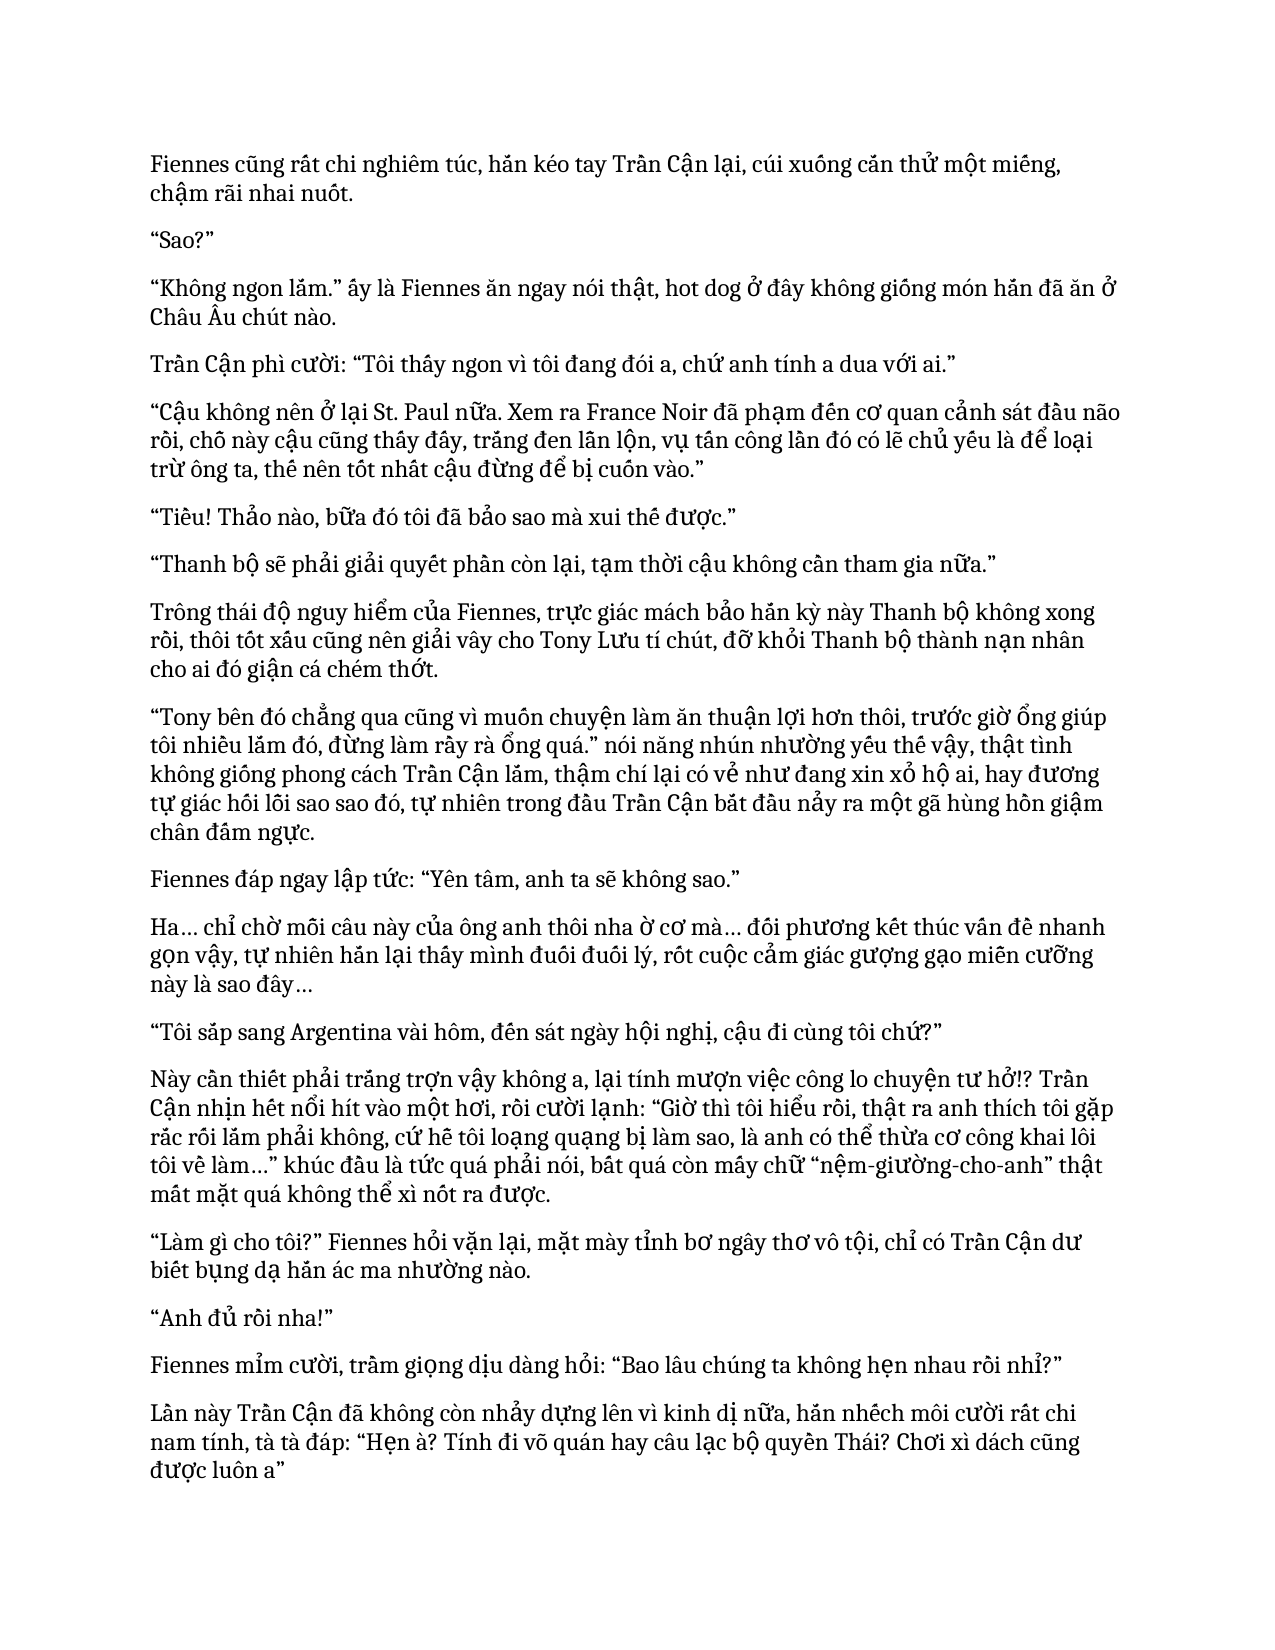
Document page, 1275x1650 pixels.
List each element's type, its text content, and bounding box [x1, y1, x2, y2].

text “Cậu không nên ở lại St. Paul nữa. Xem ra France Noir đã phạm đến cơ quan cảnh sát đầu não rồi, chỗ này cậu cũng thấy đấy, trắng đen lẫn lộn, vụ tấn công lần đó có lẽ chủ yếu là để loại trừ ông ta, thế nên tốt nhất cậu đừng để bị cuốn vào.” [150, 397, 1125, 484]
text Fiennes cũng rất chi nghiêm túc, hắn kéo tay Trần Cận lại, cúi xuống cắn thử một miếng, chậm rãi nhai nuốt. [150, 150, 1125, 207]
text “Tiều! Thảo nào, bữa đó tôi đã bảo sao mà xui thế được.” [150, 502, 1125, 531]
text Lần này Trần Cận đã không còn nhảy dựng lên vì kinh dị nữa, hắn nhếch môi cười rất chi nam tính, tà tà đáp: “Hẹn à? Tính đi võ quán hay câu lạc bộ quyền Thái? Chơi xì dách cũng được luôn a” [150, 1399, 1125, 1485]
text “Làm gì cho tôi?” Fiennes hỏi vặn lại, mặt mày tỉnh bơ ngây thơ vô tội, chỉ có Trần Cận dư biết bụng dạ hắn ác ma nhường nào. [150, 1227, 1125, 1285]
text Trần Cận phì cười: “Tôi thấy ngon vì tôi đang đói a, chứ anh tính a dua với ai.” [150, 350, 1125, 379]
text “Tony bên đó chẳng qua cũng vì muốn chuyện làm ăn thuận lợi hơn thôi, trước giờ ổng giúp tôi nhiều lắm đó, đừng làm rầy rà ổng quá.” nói năng nhún nhường yếu thế vậy, thật tình không giống phong cách Trần Cận lắm, thậm chí lại có vẻ như đang xin xỏ hộ ai, hay đương tự giác hối lỗi sao sao đó, tự nhiên trong đầu Trần Cận bắt đầu nảy ra một gã hùng hồn giậm chân đấm ngực. [150, 702, 1125, 846]
text Fiennes mỉm cười, trầm giọng dịu dàng hỏi: “Bao lâu chúng ta không hẹn nhau rồi nhỉ?” [150, 1351, 1125, 1380]
text “Thanh bộ sẽ phải giải quyết phần còn lại, tạm thời cậu không cần tham gia nữa.” [150, 550, 1125, 579]
text Trông thái độ nguy hiểm của Fiennes, trực giác mách bảo hắn kỳ này Thanh bộ không xong rồi, thôi tốt xấu cũng nên giải vây cho Tony Lưu tí chút, đỡ khỏi Thanh bộ thành nạn nhân cho ai đó giận cá chém thớt. [150, 597, 1125, 684]
text Fiennes đáp ngay lập tức: “Yên tâm, anh ta sẽ không sao.” [150, 865, 1125, 894]
text “Tôi sắp sang Argentina vài hôm, đến sát ngày hội nghị, cậu đi cùng tôi chứ?” [150, 1017, 1125, 1046]
text Ha… chỉ chờ mỗi câu này của ông anh thôi nha ờ cơ mà… đối phương kết thúc vấn đề nhanh gọn vậy, tự nhiên hắn lại thấy mình đuối đuối lý, rốt cuộc cảm giác gượng gạo miễn cưỡng này là sao đây… [150, 912, 1125, 999]
text “Không ngon lắm.” ấy là Fiennes ăn ngay nói thật, hot dog ở đây không giống món hắn đã ăn ở Châu Âu chút nào. [150, 274, 1125, 331]
text “Sao?” [150, 226, 1125, 255]
text Này cần thiết phải trắng trợn vậy không a, lại tính mượn việc công lo chuyện tư hở!? Trần Cận nhịn hết nổi hít vào một hơi, rồi cười lạnh: “Giờ thì tôi hiểu rồi, thật ra anh thích tôi gặp rắc rối lắm phải không, cứ hễ tôi loạng quạng bị làm sao, là anh có thể thừa cơ công khai lôi tôi về làm…” khúc đầu là tức quá phải nói, bất quá còn mấy chữ “nệm-giường-cho-anh” thật mất mặt quá không thể xì nốt ra được. [150, 1065, 1125, 1209]
text “Anh đủ rồi nha!” [150, 1304, 1125, 1332]
